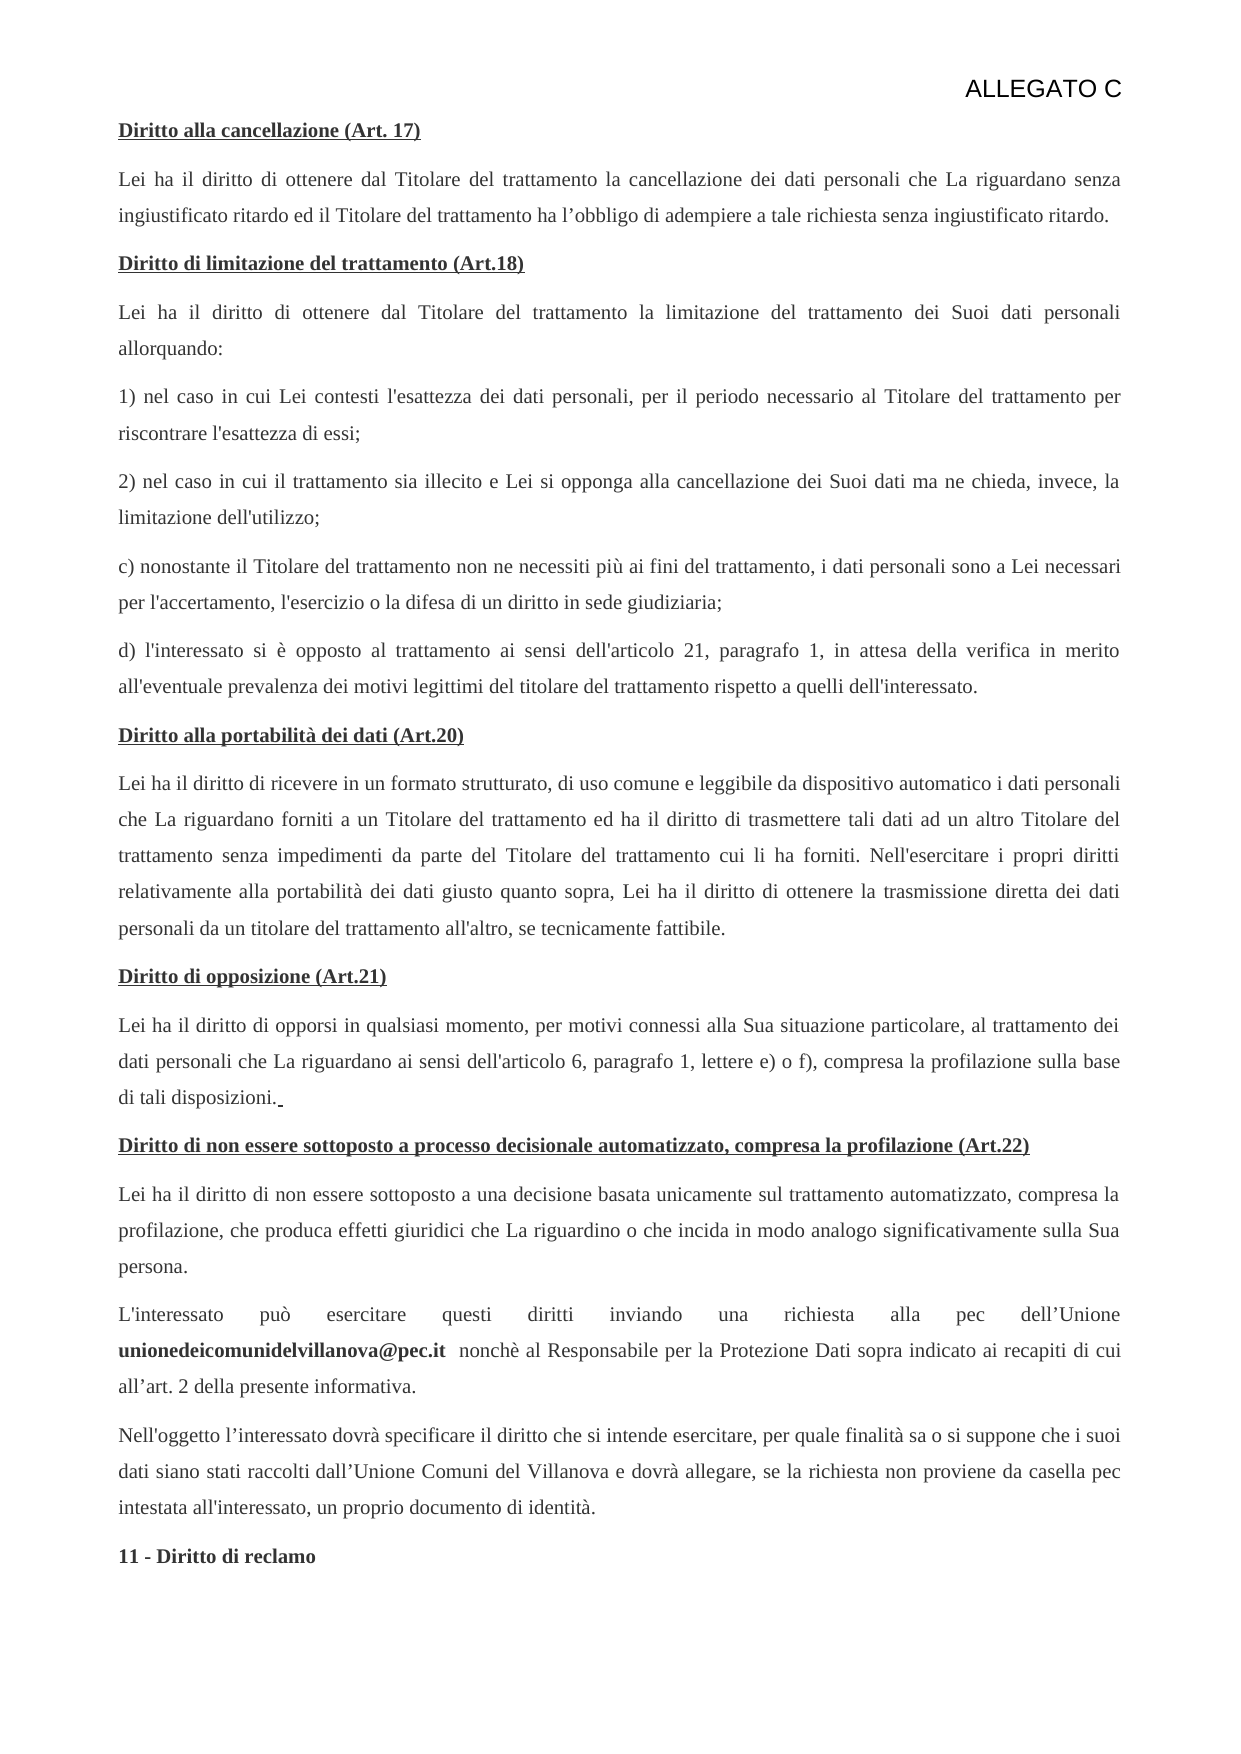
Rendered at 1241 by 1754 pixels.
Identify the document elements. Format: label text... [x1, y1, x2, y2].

text Diritto di limitazione del trattamento (Art.18) [118, 251, 1122, 275]
text Lei ha il diritto di ottenere dal Titolare del trattamento la cancellazione dei dati personali che La riguardano senza ingiustificato ritardo ed il Titolare del trattamento ha l’obbligo di adempiere a tale richiesta senza ingiustificato ritardo. [118, 167, 1122, 227]
text Lei ha il diritto di opporsi in qualsiasi momento, per motivi connessi alla Sua situazione particolare, al trattamento dei dati personali che La riguardano ai sensi dell'articolo 6, paragrafo 1, lettere e) o f), compresa la profilazione sulla base di tali disposizioni. [118, 1012, 1122, 1109]
text 2) nel caso in cui il trattamento sia illecito e Lei si opponga alla cancellazione dei Suoi dati ma ne chieda, invece, la limitazione dell'utilizzo; [118, 469, 1122, 529]
text Lei ha il diritto di ricevere in un formato strutturato, di uso comune e leggibile da dispositivo automatico i dati personali che La riguardano forniti a un Titolare del trattamento ed ha il diritto di trasmettere tali dati ad un altro Titolare del trattamento senza impedimenti da parte del Titolare del trattamento cui li ha forniti. Nell'esercitare i propri diritti relativamente alla portabilità dei dati giusto quanto sopra, Lei ha il diritto di ottenere la trasmissione diretta dei dati personali da un titolare del trattamento all'altro, se tecnicamente fattibile. [118, 771, 1122, 939]
text Diritto di opposizione (Art.21) [118, 964, 1122, 988]
text 11 - Diritto di reclamo [118, 1543, 1122, 1568]
text c) nonostante il Titolare del trattamento non ne necessiti più ai fini del trattamento, i dati personali sono a Lei necessari per l'accertamento, l'esercizio o la difesa di un diritto in sede giudiziaria; [118, 553, 1122, 614]
text L'interessato può esercitare questi diritti inviando una richiesta alla pec dell’Unione unionedeicomunidelvillanova@pec.it nonchè al Responsabile per la Protezione Dati sopra indicato ai recapiti di cui all’art. 2 della presente informativa. [118, 1302, 1122, 1398]
text Nell'oggetto l’interessato dovrà specificare il diritto che si intende esercitare, per quale finalità sa o si suppone che i suoi dati siano stati raccolti dall’Unione Comuni del Villanova e dovrà allegare, se la richiesta non proviene da casella pec intestata all'interessato, un proprio documento di identità. [118, 1423, 1122, 1519]
text Diritto alla portabilità dei dati (Art.20) [118, 723, 1122, 747]
text Lei ha il diritto di non essere sottoposto a una decisione basata unicamente sul trattamento automatizzato, compresa la profilazione, che produca effetti giuridici che La riguardino o che incida in modo analogo significativamente sulla Sua persona. [118, 1182, 1122, 1278]
text d) l'interessato si è opposto al trattamento ai sensi dell'articolo 21, paragrafo 1, in attesa della verifica in merito all'eventuale prevalenza dei motivi legittimi del titolare del trattamento rispetto a quelli dell'interessato. [118, 638, 1122, 698]
text 1) nel caso in cui Lei contesti l'esattezza dei dati personali, per il periodo necessario al Titolare del trattamento per riscontrare l'esattezza di essi; [118, 384, 1122, 444]
text Diritto di non essere sottoposto a processo decisionale automatizzato, compresa la profilazione (Art.22) [118, 1133, 1122, 1157]
text Lei ha il diritto di ottenere dal Titolare del trattamento la limitazione del trattamento dei Suoi dati personali allorquando: [118, 300, 1122, 360]
text Diritto alla cancellazione (Art. 17) [118, 118, 1122, 142]
